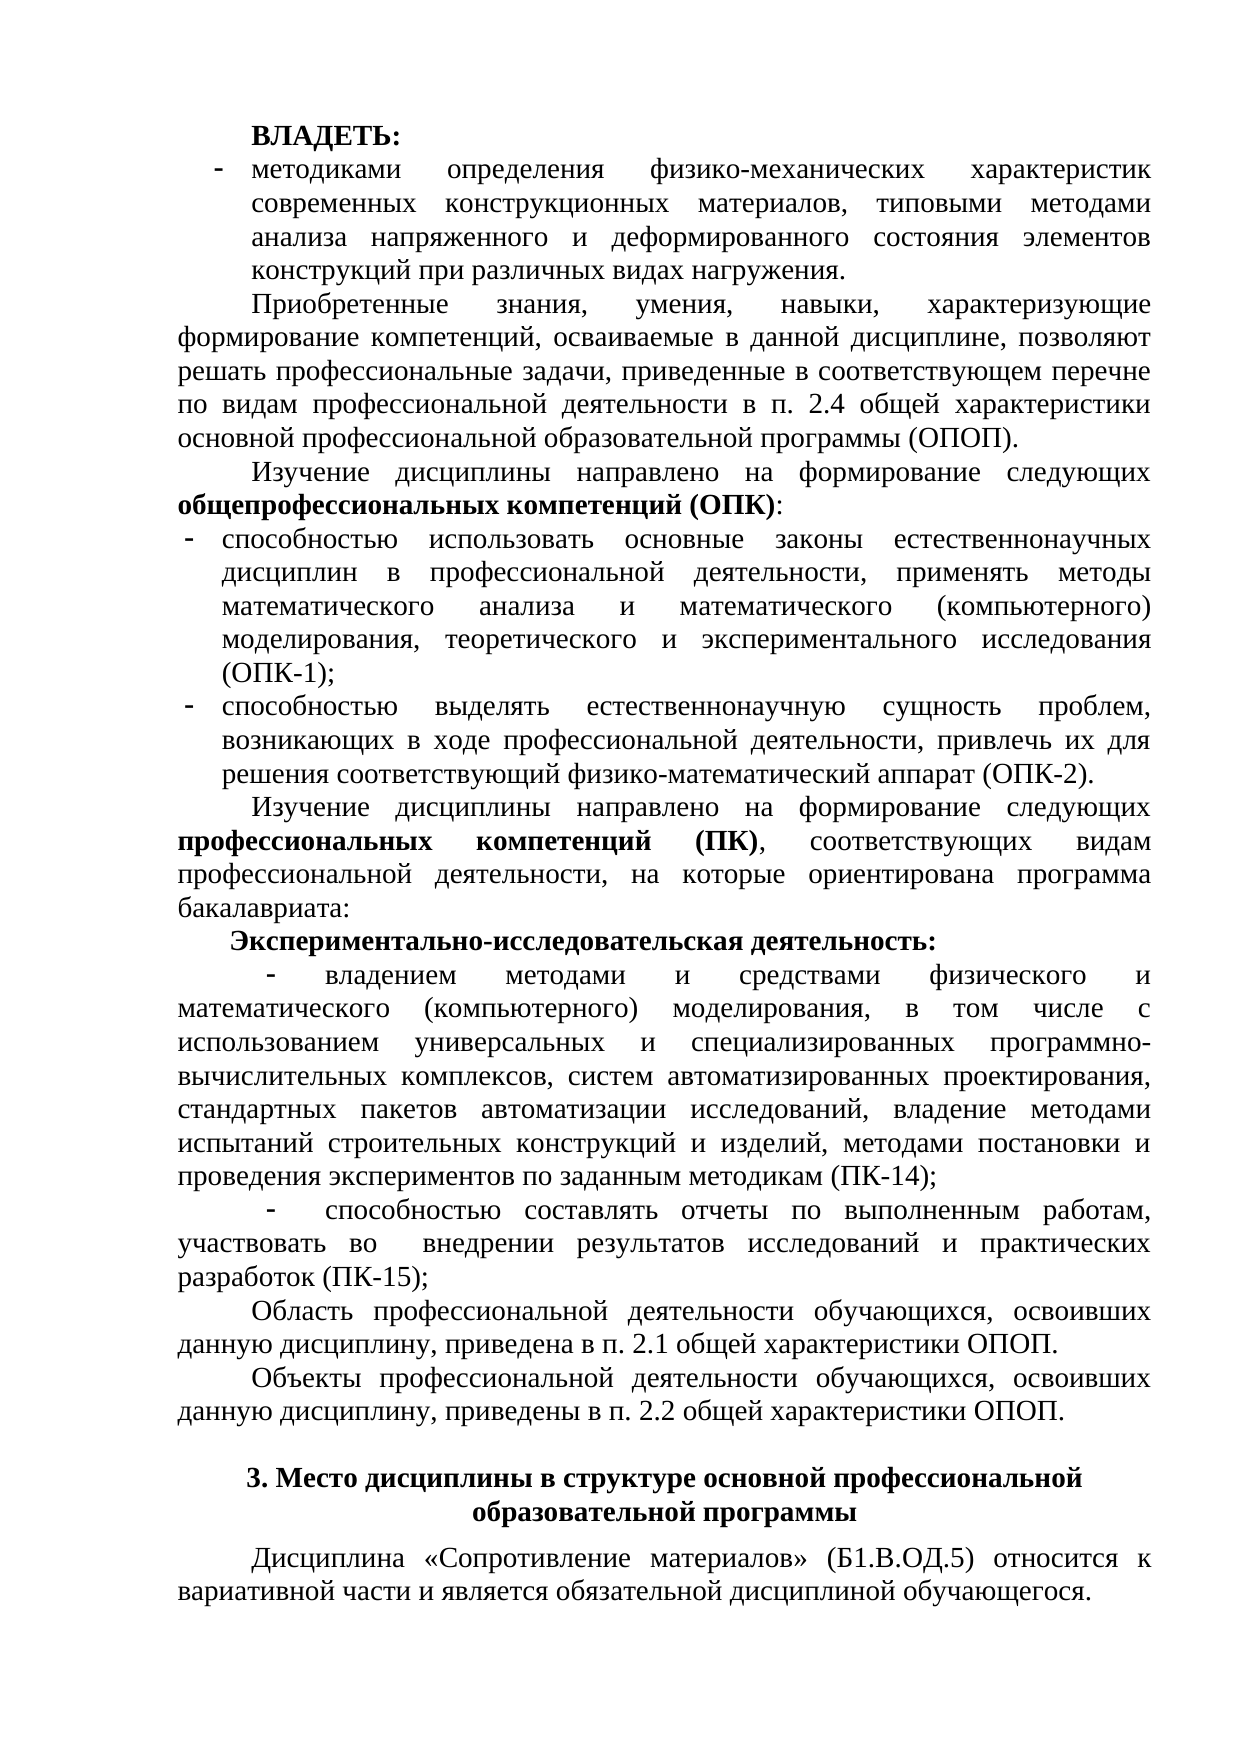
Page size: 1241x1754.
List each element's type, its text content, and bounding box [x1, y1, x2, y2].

text Владеть: [177, 118, 1152, 152]
text Приобретенные знания, умения, навыки, характеризующие формирование компетенций, осваиваемые в данной дисциплине, позволяют решать профессиональные задачи, приведенные в соответствующем перечне по видам профессиональной деятельности в п. 2.4 общей характеристики основной профессиональной образовательной программы (ОПОП). [177, 286, 1152, 454]
list способностью использовать основные законы естественнонаучных дисциплин в профессиональной деятельности, применять методы математического анализа и математического (компьютерного) моделирования, теоретического и экспериментального исследования (ОПК-1); [184, 521, 1152, 688]
list способностью составлять отчеты по выполненным работам, участвовать во внедрении результатов исследований и практических разработок (ПК-15); [177, 1192, 1152, 1293]
text Область профессиональной деятельности обучающихся, освоивших данную дисциплину, приведена в п. 2.1 общей характеристики ОПОП. [177, 1293, 1152, 1360]
text Изучение дисциплины направлено на формирование следующих профессиональных компетенций (ПК), соответствующих видам профессиональной деятельности, на которые ориентирована программа бакалавриата: [177, 789, 1152, 923]
list способностью выделять естественнонаучную сущность проблем, возникающих в ходе профессиональной деятельности, привлечь их для решения соответствующий физико-математический аппарат (ОПК-2). [184, 688, 1152, 789]
text 3. Место дисциплины в структуре основной профессиональной образовательной программы [177, 1460, 1152, 1527]
list методиками определения физико-механических характеристик современных конструкционных материалов, типовыми методами анализа напряженного и деформированного состояния элементов конструкций при различных видах нагружения. [213, 152, 1152, 286]
text Изучение дисциплины направлено на формирование следующих общепрофессиональных компетенций (ОПК): [177, 454, 1152, 521]
text Дисциплина «Сопротивление материалов» (Б1.В.ОД.5) относится к вариативной части и является обязательной дисциплиной обучающегося. [177, 1540, 1152, 1607]
list владением методами и средствами физического и математического (компьютерного) моделирования, в том числе с использованием универсальных и специализированных программно-вычислительных комплексов, систем автоматизированных проектирования, стандартных пакетов автоматизации исследований, владение методами испытаний строительных конструкций и изделий, методами постановки и проведения экспериментов по заданным методикам (ПК-14); [177, 957, 1152, 1192]
text Экспериментально-исследовательская деятельность: [177, 923, 1152, 957]
text Объекты профессиональной деятельности обучающихся, освоивших данную дисциплину, приведены в п. 2.2 общей характеристики ОПОП. [177, 1360, 1152, 1427]
